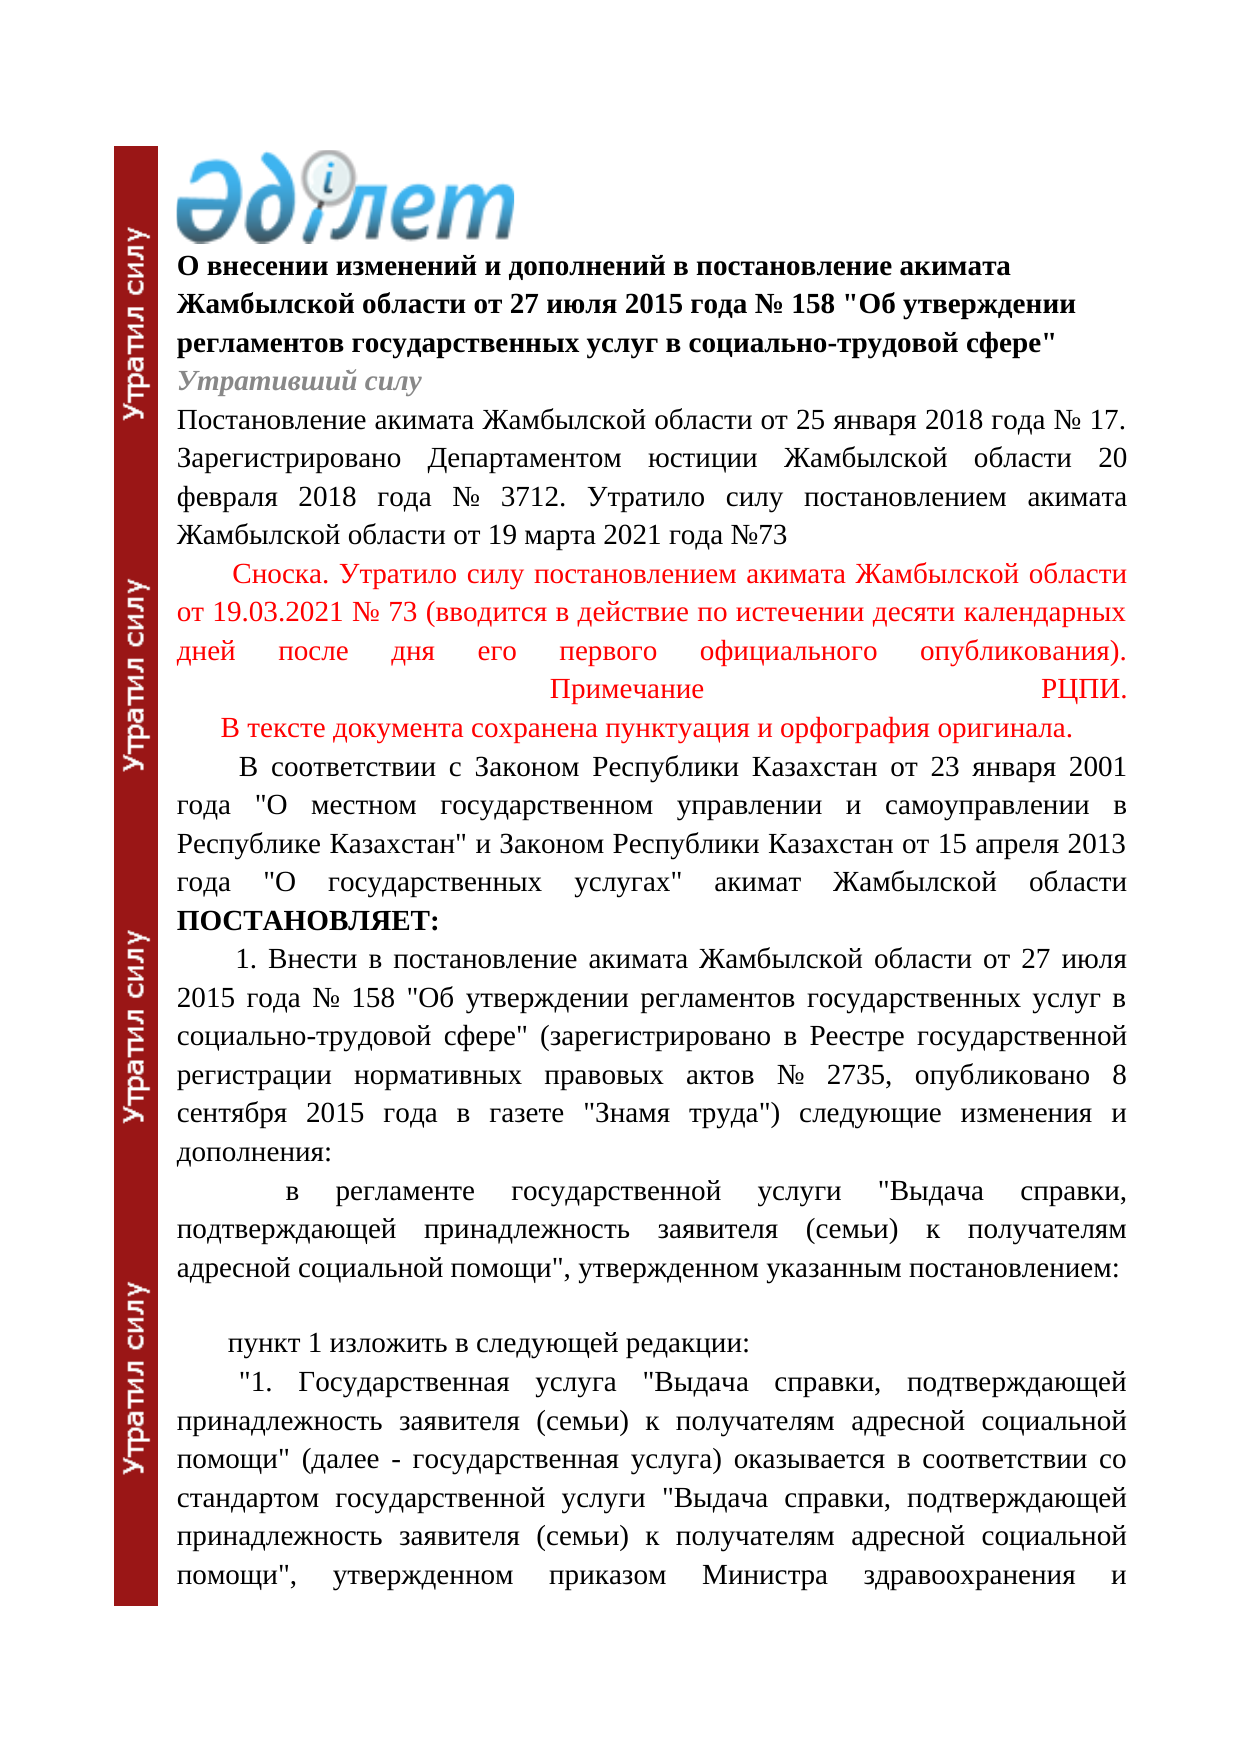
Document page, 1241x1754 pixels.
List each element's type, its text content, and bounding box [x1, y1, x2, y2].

picture [114, 1359, 158, 1364]
picture [114, 397, 158, 402]
text 1. Внести в постановление акимата Жамбылской области от 27 июля 2015 года № 158 "Об утверждении регламентов государственных услуг в социально-трудовой сфере" (зарегистрировано в Реестре государственной регистрации нормативных правовых актов № 2735, опубликовано 8 сентября 2015 года в газете "Знамя труда") следующие изменения и дополнения: [112, 941, 1128, 1168]
picture [114, 1168, 158, 1173]
picture [114, 1283, 158, 1326]
picture [114, 358, 158, 363]
picture [114, 146, 158, 248]
picture [114, 936, 158, 941]
picture [114, 1590, 158, 1606]
picture [114, 744, 158, 749]
text в регламенте государственной услуги "Выдача справки, подтверждающей принадлежность заявителя (семьи) к получателям адресной социальной помощи", утвержденном указанным постановлением: [112, 1173, 1128, 1283]
text Сноска. Утратило силу постановлением акимата Жамбылской области от 19.03.2021 № 73 (вводится в действие по истечении десяти календарных дней после дня его первого официального опубликования). Примечание РЦПИ. В тексте документа сохранена пунктуация и орфография оригинала. [112, 556, 1128, 744]
picture [114, 551, 158, 556]
picture [176, 150, 515, 244]
text пункт 1 изложить в следующей редакции: [112, 1326, 1128, 1359]
text В соответствии с Законом Республики Казахстан от 23 января 2001 года "О местном государственном управлении и самоуправлении в Республике Казахстан" и Законом Республики Казахстан от 15 апреля 2013 года "О государственных услугах" акимат Жамбылской области ПОСТАНОВЛЯЕТ: [112, 749, 1128, 936]
text О внесении изменений и дополнений в постановление акимата Жамбылской области от 27 июля 2015 года № 158 "Об утверждении регламентов государственных услуг в cоциально-трудовой сфере" [112, 248, 1128, 358]
text Постановление акимата Жамбылской области от 25 января 2018 года № 17. Зарегистрировано Департаментом юстиции Жамбылской области 20 февраля 2018 года № 3712. Утратило силу постановлением акимата Жамбылской области от 19 марта 2021 года №73 [112, 402, 1128, 551]
text Утративший силу [112, 363, 1128, 397]
